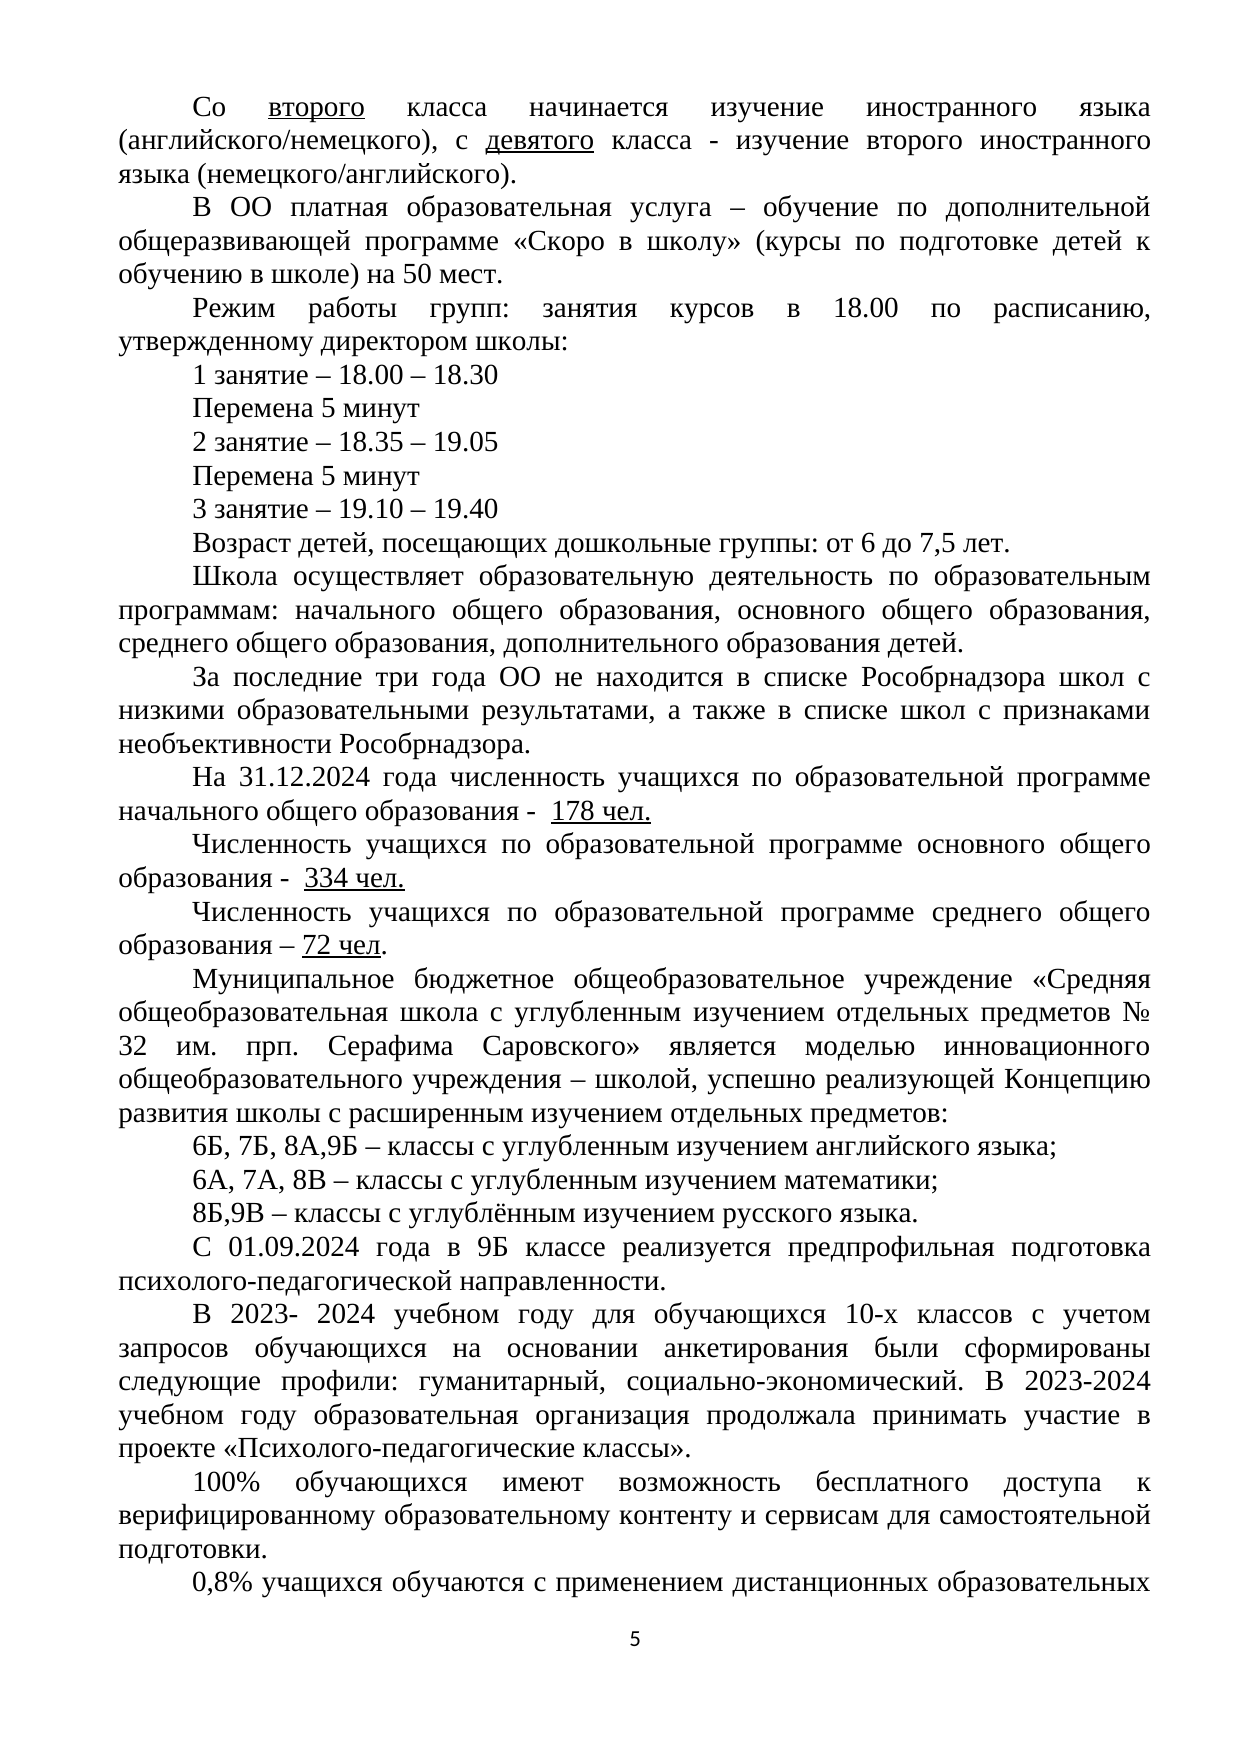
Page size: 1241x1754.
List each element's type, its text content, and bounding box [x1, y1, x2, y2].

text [118, 1564, 1152, 1598]
text 1 занятие – 18.00 – 18.30 [118, 357, 1152, 391]
text Возраст детей, посещающих дошкольные группы: от 6 до 7,5 лет. [118, 525, 1152, 558]
text С 01.09.2024 года в 9Б классе реализуется предпрофильная подготовка психолого-педагогической направленности. [118, 1229, 1152, 1296]
text Школа осуществляет образовательную деятельность по образовательным программам: начального общего образования, основного общего образования, среднего общего образования, дополнительного образования детей. [118, 558, 1152, 659]
text 2 занятие – 18.35 – 19.05 [118, 424, 1152, 458]
text На 31.12.2024 года численность учащихся по образовательной программе начального общего образования - 178 чел. [118, 759, 1152, 827]
text Перемена 5 минут [118, 391, 1152, 424]
text За последние три года ОО не находится в списке Рособрнадзора школ с низкими образовательными результатами, а также в списке школ с признаками необъективности Рособрнадзора. [118, 659, 1152, 759]
text Перемена 5 минут [118, 458, 1152, 491]
text 100% обучающихся имеют возможность бесплатного доступа к верифицированному образовательному контенту и сервисам для самостоятельной подготовки. [118, 1464, 1152, 1564]
text В ОО платная образовательная услуга – обучение по дополнительной общеразвивающей программе «Скоро в школу» (курсы по подготовке детей к обучению в школе) на 50 мест. [118, 189, 1152, 290]
text Со второго класса начинается изучение иностранного языка (английского/немецкого), с девятого класса - изучение второго иностранного языка (немецкого/английского). [118, 89, 1152, 189]
text 8Б,9В – классы с углублённым изучением русского языка. [118, 1196, 1152, 1229]
text 6Б, 7Б, 8А,9Б – классы с углубленным изучением английского языка; [118, 1128, 1152, 1162]
text Численность учащихся по образовательной программе среднего общего образования – 72 чел. [118, 894, 1152, 961]
text В 2023- 2024 учебном году для обучающихся 10-х классов с учетом запросов обучающихся на основании анкетирования были сформированы следующие профили: гуманитарный, социально-экономический. В 2023-2024 учебном году образовательная организация продолжала принимать участие в проекте «Психолого-педагогические классы». [118, 1296, 1152, 1464]
text 6А, 7А, 8В – классы с углубленным изучением математики; [118, 1162, 1152, 1196]
text Режим работы групп: занятия курсов в 18.00 по расписанию, утвержденному директором школы: [118, 290, 1152, 357]
text Численность учащихся по образовательной программе основного общего образования - 334 чел. [118, 827, 1152, 894]
text 3 занятие – 19.10 – 19.40 [118, 491, 1152, 525]
text Муниципальное бюджетное общеобразовательное учреждение «Средняя общеобразовательная школа с углубленным изучением отдельных предметов № 32 им. прп. Серафима Саровского» является моделью инновационного общеобразовательного учреждения – школой, успешно реализующей Концепцию развития школы с расширенным изучением отдельных предметов: [118, 961, 1152, 1128]
